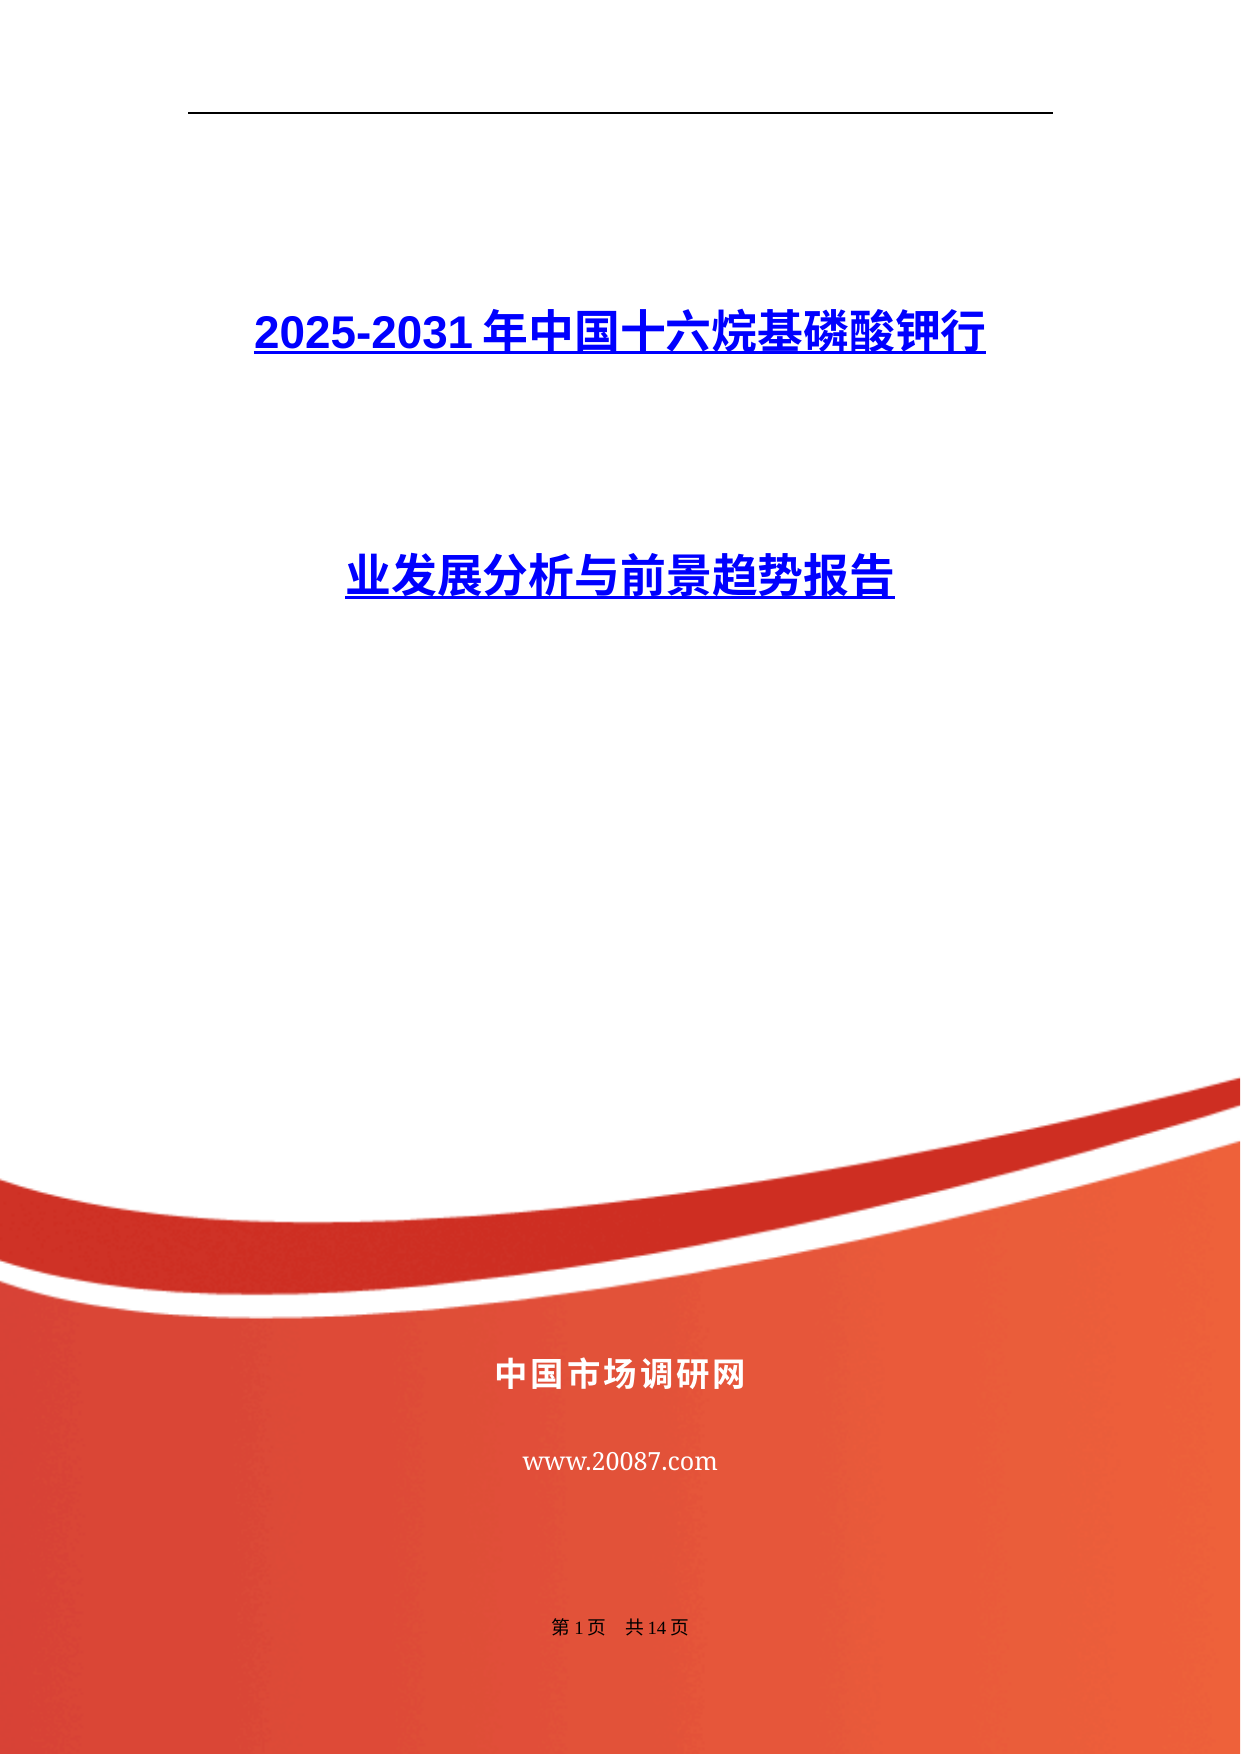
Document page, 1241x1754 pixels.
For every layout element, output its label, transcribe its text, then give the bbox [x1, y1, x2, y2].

subtitle 中国市场调研网 [187, 1339, 1053, 1404]
table_header 2025-2031年中国十六烷基磷酸钾行业发展分析与前景趋势报告 [188, 207, 1053, 773]
picture [0, 1006, 1241, 1754]
text www.20087.com [187, 1428, 1053, 1493]
